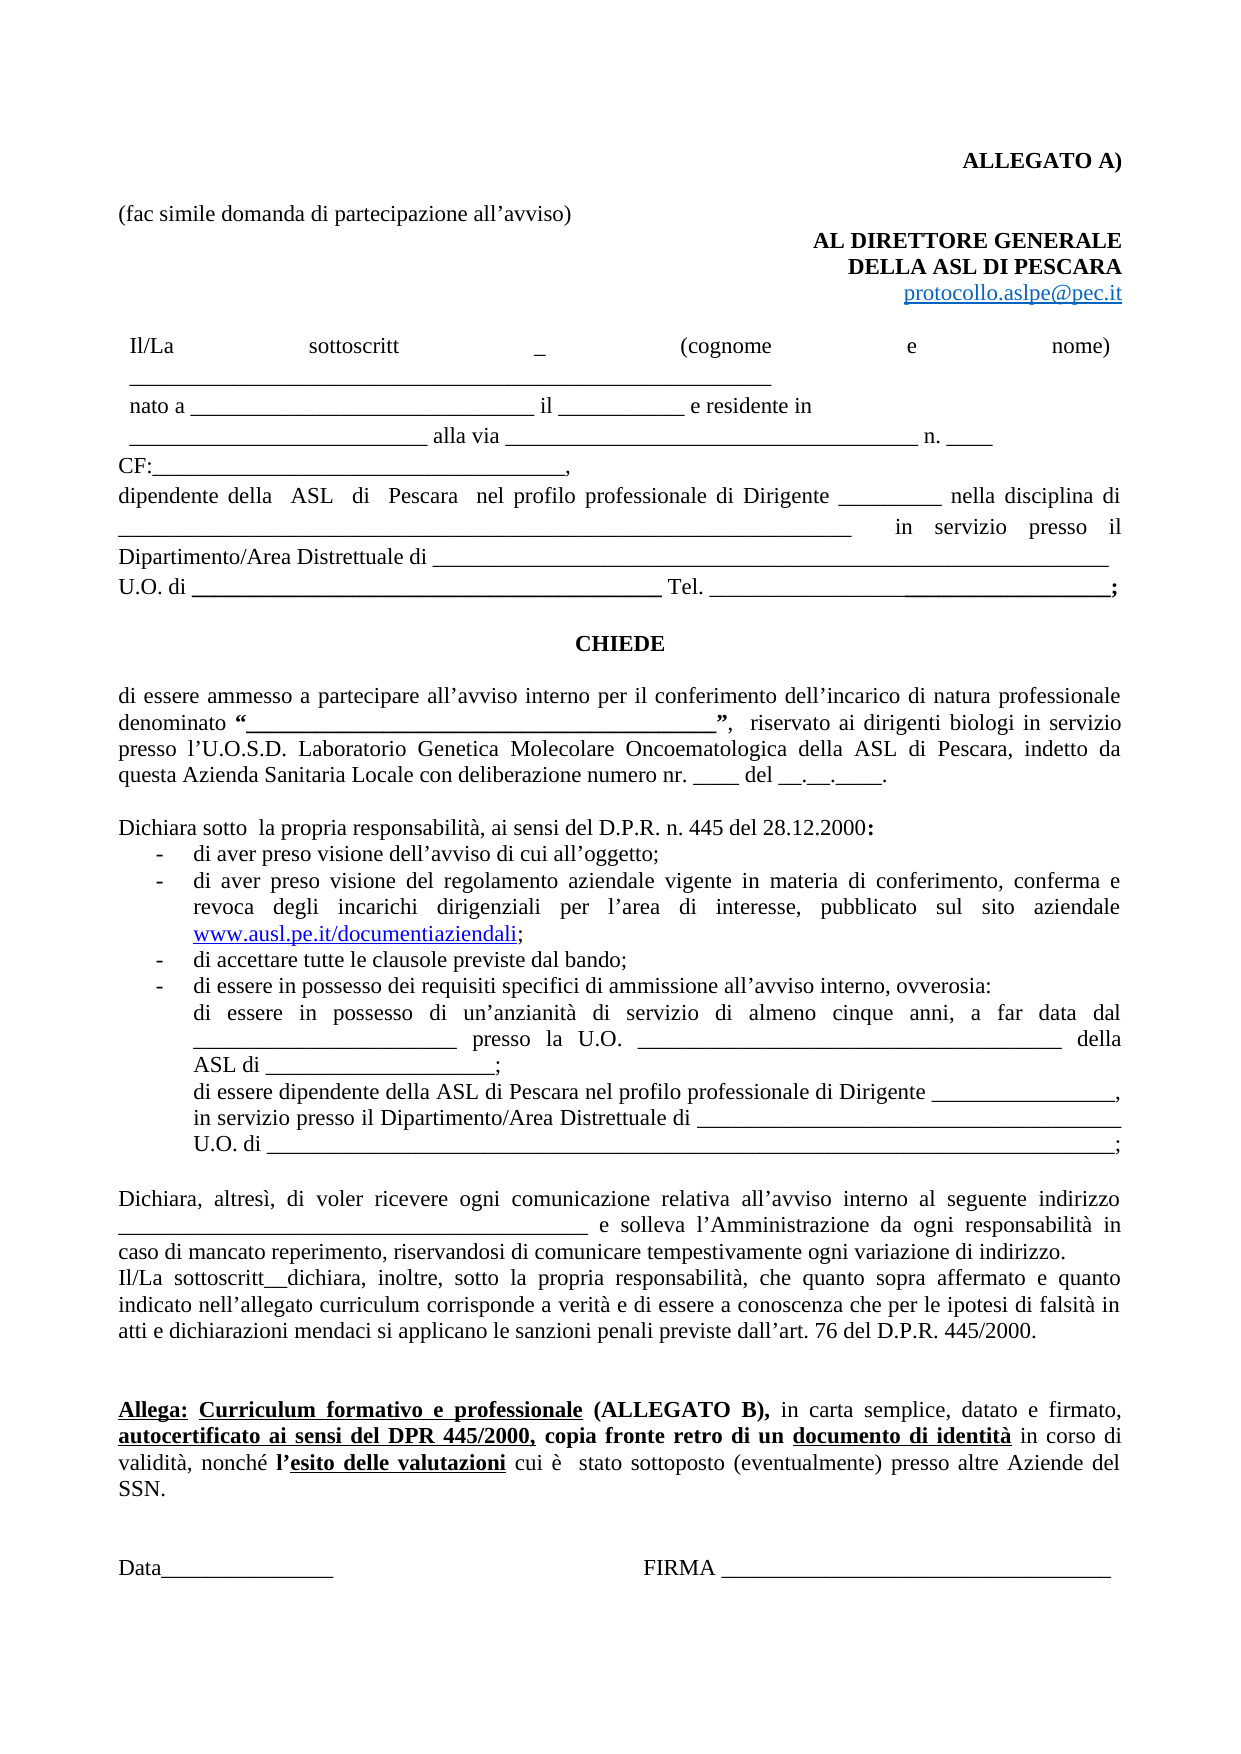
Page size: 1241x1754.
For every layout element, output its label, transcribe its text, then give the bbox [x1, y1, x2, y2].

text dipendente della ASL di Pescara nel profilo professionale di Dirigente _________ nella disciplina di ________________________________________________________________ in servizio presso il Dipartimento/Area Distrettuale di ___________________________________________________________ [118, 482, 1122, 569]
text ALLEGATO A) [118, 148, 1122, 174]
text Dichiara sotto la propria responsabilità, ai sensi del D.P.R. n. 445 del 28.12.2000: [118, 814, 1122, 841]
text protocollo.aslpe@pec.it [118, 279, 1122, 306]
text CHIEDE [118, 630, 1122, 656]
list di aver preso visione del regolamento aziendale vigente in materia di conferimento, conferma e revoca degli incarichi dirigenziali per l’area di interesse, pubblicato sul sito aziendale www.ausl.pe.it/documentiaziendali; [156, 867, 1122, 946]
list di accettare tutte le clausole previste dal bando; [156, 946, 1122, 972]
text CF:____________________________________, [118, 452, 1122, 479]
list di essere dipendente della ASL di Pescara nel profilo professionale di Dirigente ________________, in servizio presso il Dipartimento/Area Distrettuale di _____________________________________ U.O. di __________________________________________________________________________; [193, 1078, 1122, 1157]
text Allega: Curriculum formativo e professionale (ALLEGATO B), in carta semplice, datato e firmato, autocertificato ai sensi del DPR 445/2000, copia fronte retro di un documento di identità in corso di validità, nonché l’esito delle valutazioni cui è stato sottoposto (eventualmente) presso altre Aziende del SSN. [118, 1396, 1122, 1501]
list di essere in possesso di un’anzianità di servizio di almeno cinque anni, a far data dal _______________________ presso la U.O. _____________________________________ della ASL di ____________________; [193, 999, 1122, 1078]
list di aver preso visione dell’avviso di cui all’oggetto; [156, 841, 1122, 867]
text AL DIRETTORE GENERALE [118, 227, 1122, 253]
text (fac simile domanda di partecipazione all’avviso) [118, 200, 1122, 227]
text Il/La sottoscritt__dichiara, inoltre, sotto la propria responsabilità, che quanto sopra affermato e quanto indicato nell’allegato curriculum corrisponde a verità e di essere a conoscenza che per le ipotesi di falsità in atti e dichiarazioni mendaci si applicano le sanzioni penali previste dall’art. 76 del D.P.R. 445/2000. [118, 1264, 1122, 1343]
text di essere ammesso a partecipare all’avviso interno per il conferimento dell’incarico di natura professionale denominato “_________________________________________”, riservato ai dirigenti biologi in servizio presso l’U.O.S.D. Laboratorio Genetica Molecolare Oncoematologica della ASL di Pescara, indetto da questa Azienda Sanitaria Locale con deliberazione numero nr. ____ del __.__.____. [118, 682, 1122, 788]
table_header Il/La sottoscritt _ (cognome e nome) ________________________________________________________ [118, 332, 1122, 392]
text DELLA ASL DI PESCARA [118, 253, 1122, 279]
text Data_______________ FIRMA __________________________________ [118, 1554, 1122, 1581]
text Dichiara, altresì, di voler ricevere ogni comunicazione relativa all’avviso interno al seguente indirizzo _________________________________________ e solleva l’Amministrazione da ogni responsabilità in caso di mancato reperimento, riservandosi di comunicare tempestivamente ogni variazione di indirizzo. [118, 1185, 1122, 1264]
text U.O. di _________________________________________ Tel. ___________________________________; [118, 573, 1122, 599]
table_cell nato a ______________________________ il ___________ e residente in __________________________ alla via ____________________________________ n. ____ [118, 392, 1122, 452]
list di essere in possesso dei requisiti specifici di ammissione all’avviso interno, ovverosia: [156, 972, 1122, 999]
